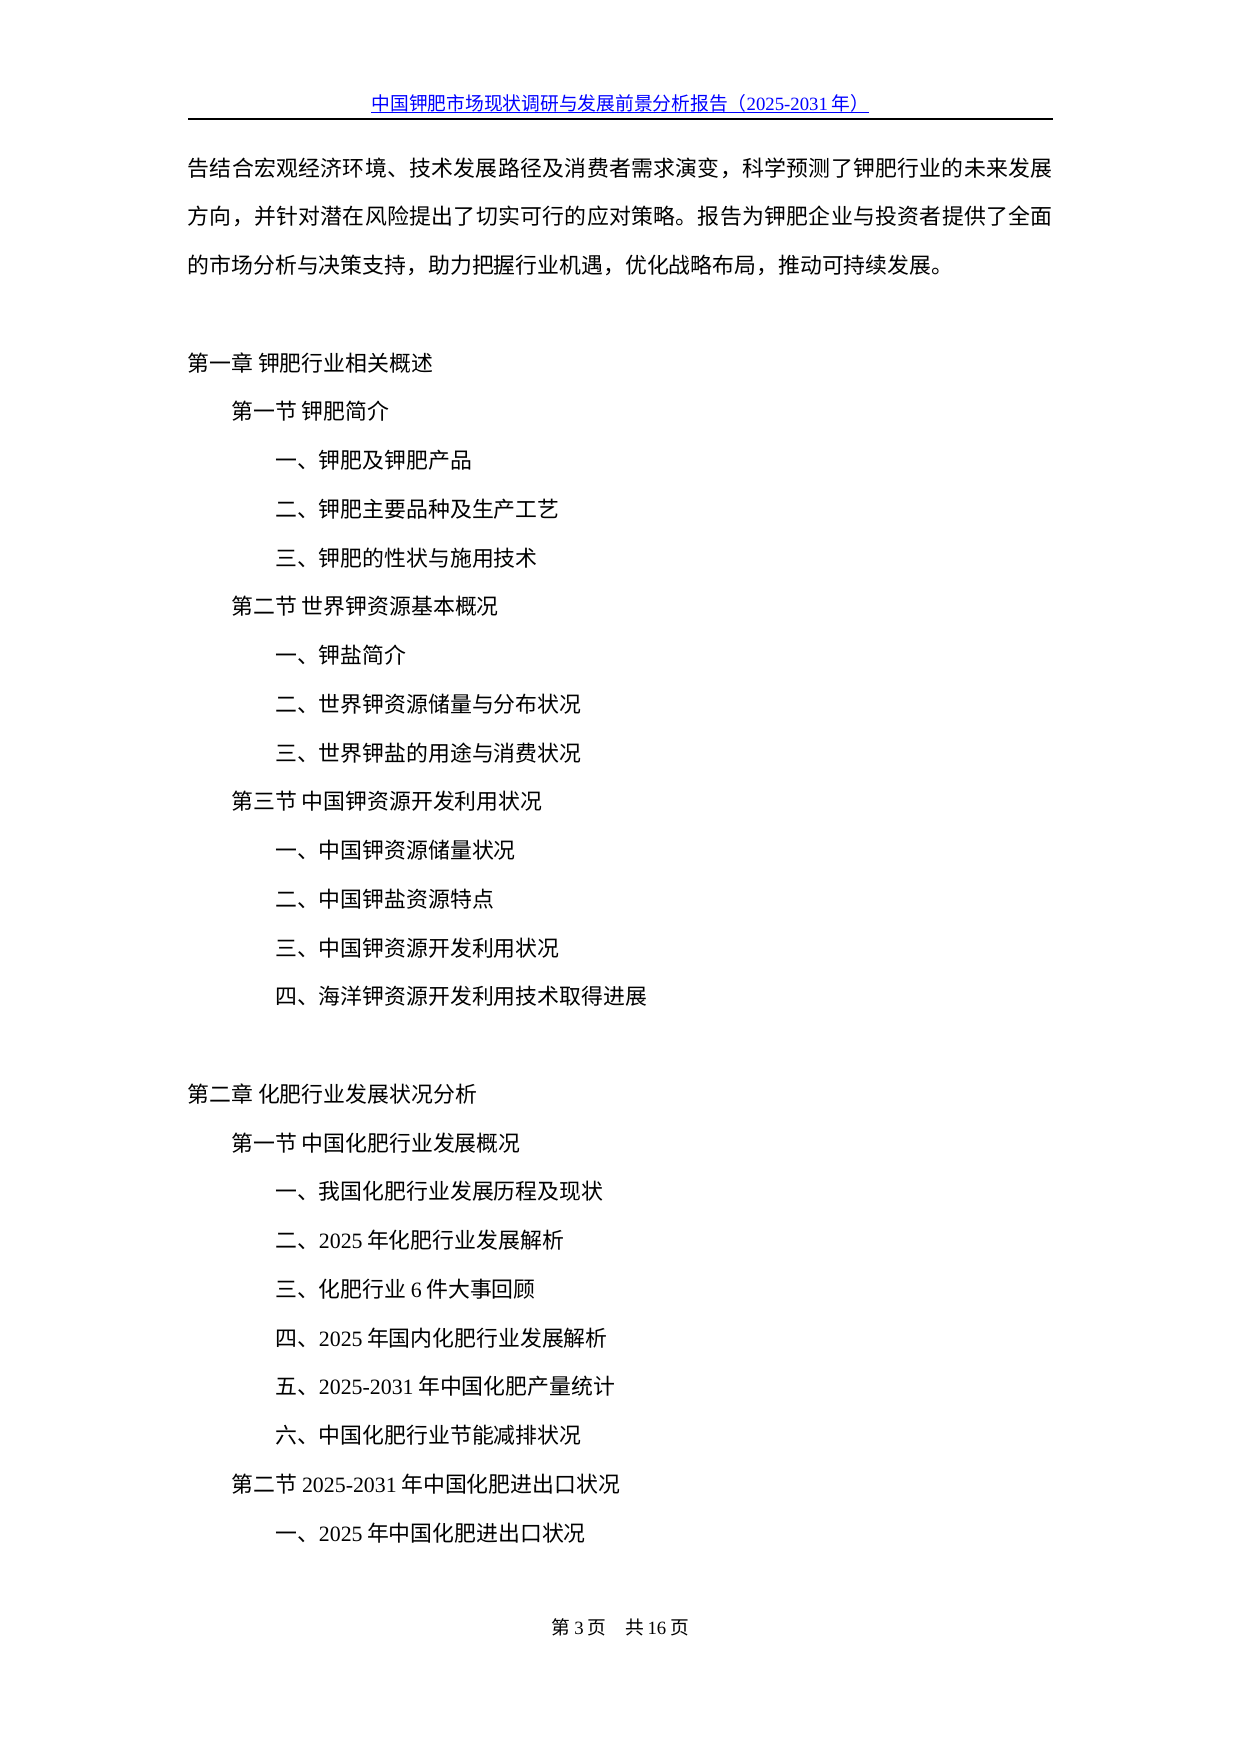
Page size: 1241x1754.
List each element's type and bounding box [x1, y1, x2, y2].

text [187, 150, 1053, 1548]
